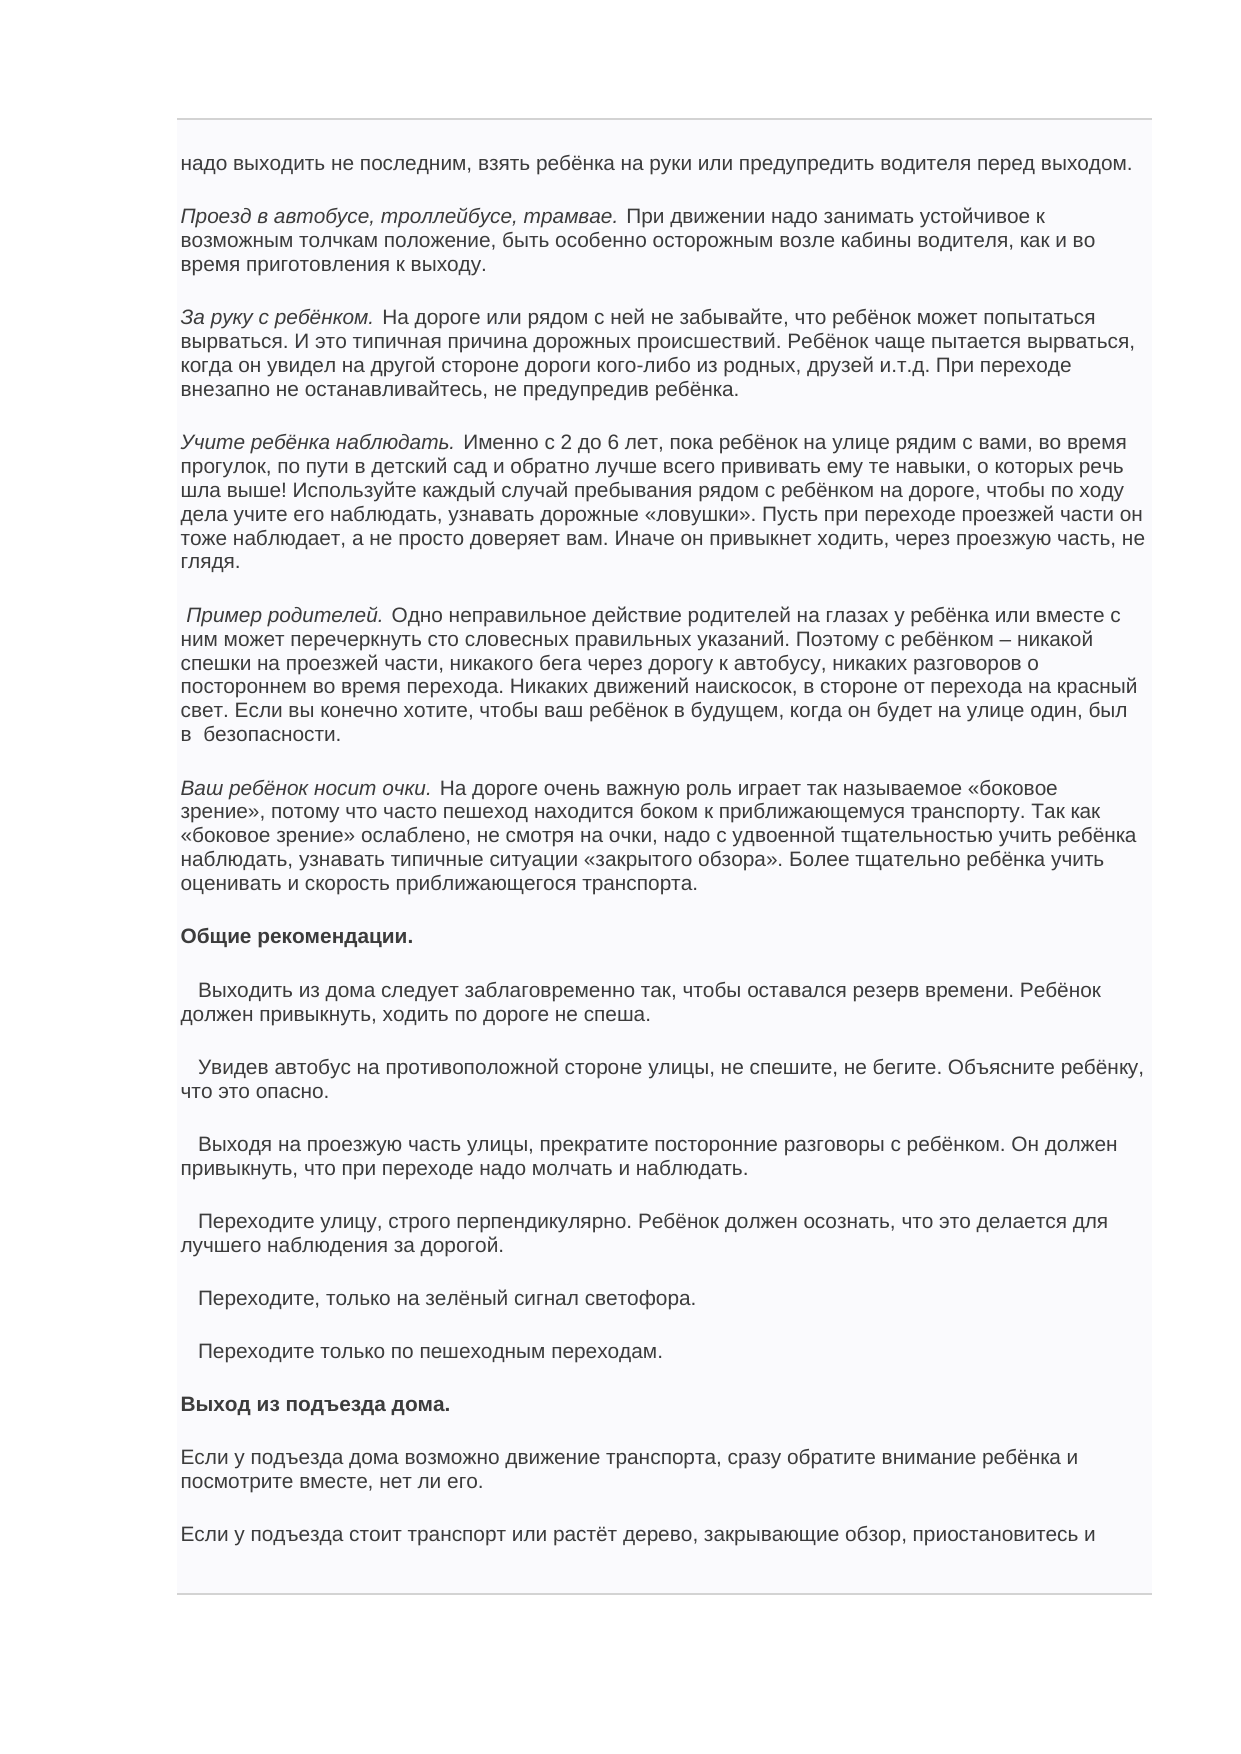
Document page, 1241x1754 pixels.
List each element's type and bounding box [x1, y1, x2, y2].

table_cell [177, 120, 1152, 1593]
